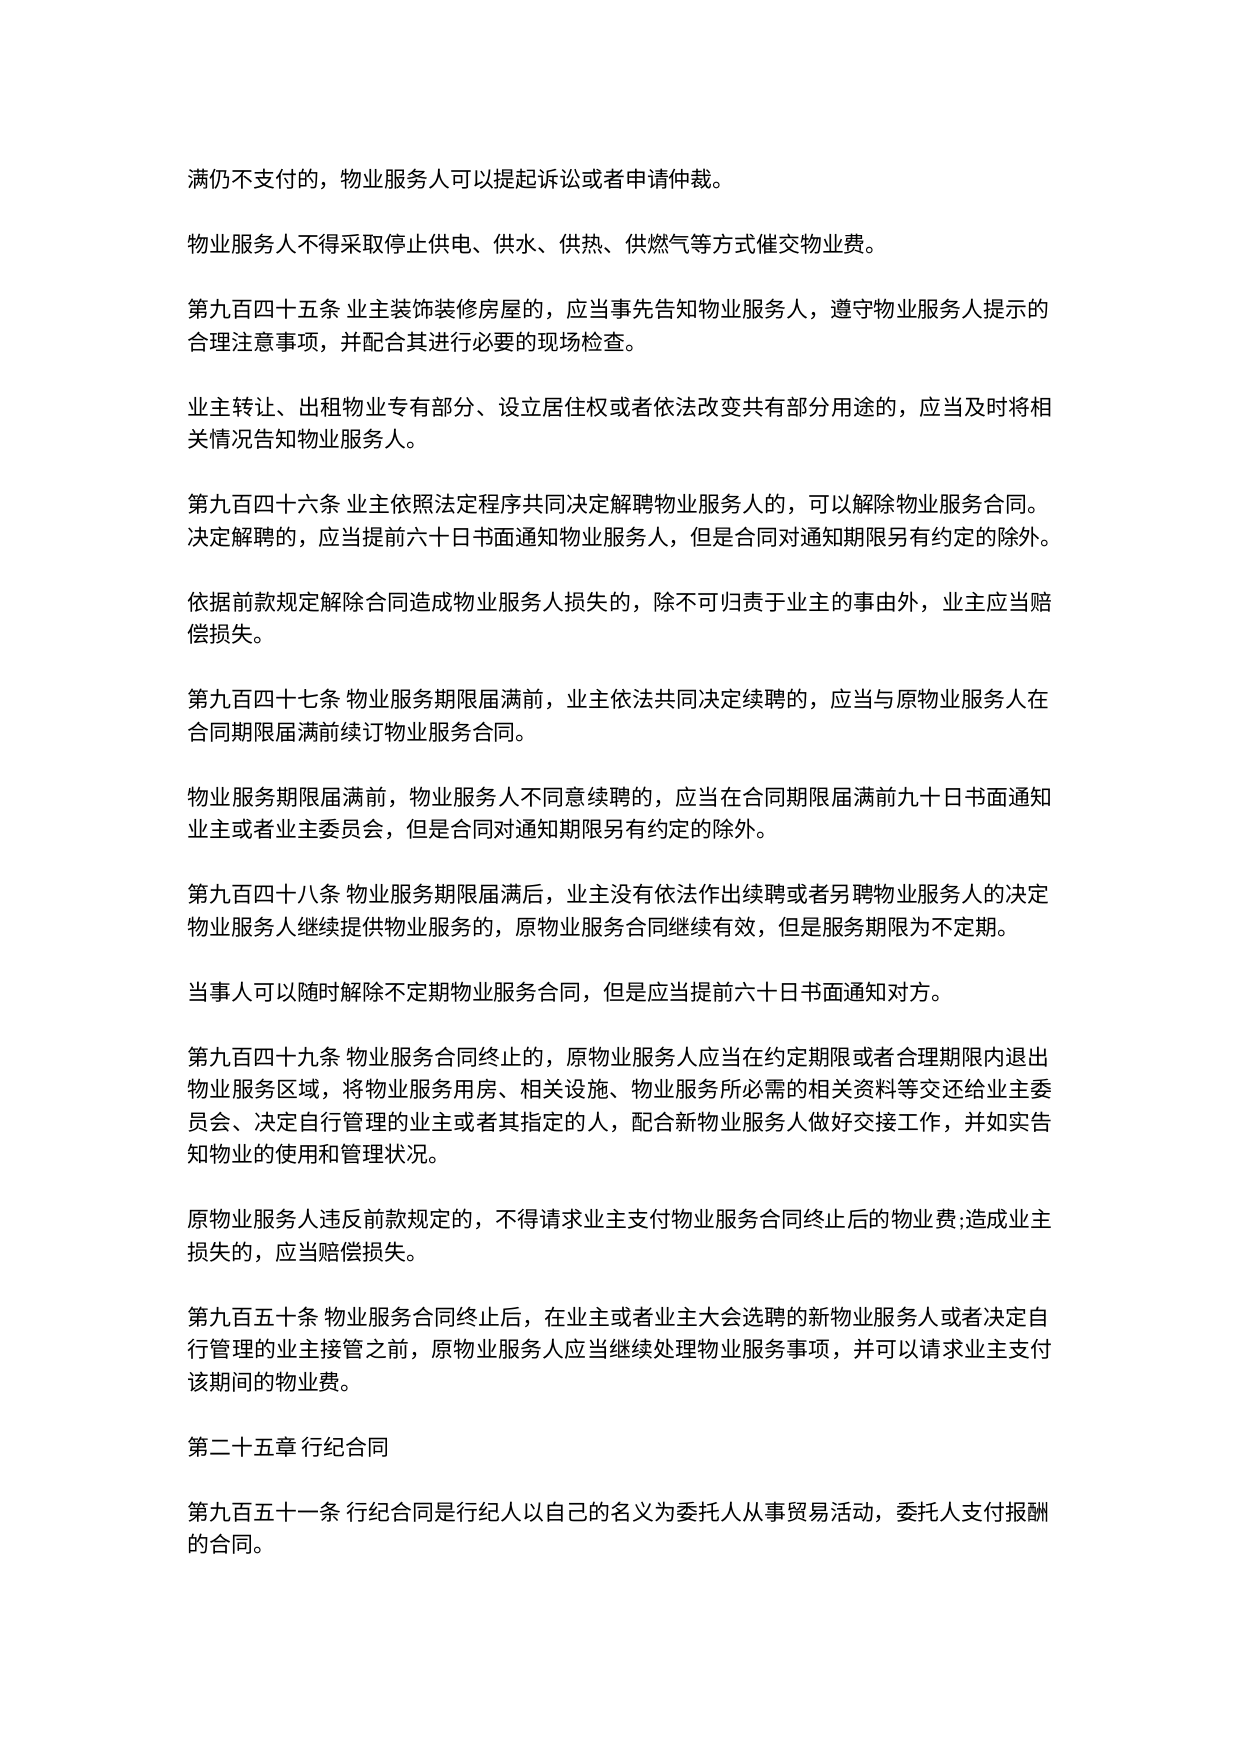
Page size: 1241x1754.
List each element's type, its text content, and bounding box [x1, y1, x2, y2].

text 第九百四十八条 物业服务期限届满后，业主没有依法作出续聘或者另聘物业服务人的决定，物业服务人继续提供物业服务的，原物业服务合同继续有效，但是服务期限为不定期。 [187, 877, 1053, 942]
text 物业服务人不得采取停止供电、供水、供热、供燃气等方式催交物业费。 [187, 227, 1053, 259]
text 第九百四十五条 业主装饰装修房屋的，应当事先告知物业服务人，遵守物业服务人提示的合理注意事项，并配合其进行必要的现场检查。 [187, 292, 1053, 357]
text 第九百四十九条 物业服务合同终止的，原物业服务人应当在约定期限或者合理期限内退出物业服务区域，将物业服务用房、相关设施、物业服务所必需的相关资料等交还给业主委员会、决定自行管理的业主或者其指定的人，配合新物业服务人做好交接工作，并如实告知物业的使用和管理状况。 [187, 1039, 1053, 1169]
text 依据前款规定解除合同造成物业服务人损失的，除不可归责于业主的事由外，业主应当赔偿损失。 [187, 584, 1053, 649]
text 业主转让、出租物业专有部分、设立居住权或者依法改变共有部分用途的，应当及时将相关情况告知物业服务人。 [187, 389, 1053, 454]
text 物业服务期限届满前，物业服务人不同意续聘的，应当在合同期限届满前九十日书面通知业主或者业主委员会，但是合同对通知期限另有约定的除外。 [187, 779, 1053, 844]
text 第九百五十一条 行纪合同是行纪人以自己的名义为委托人从事贸易活动，委托人支付报酬的合同。 [187, 1494, 1053, 1559]
text 当事人可以随时解除不定期物业服务合同，但是应当提前六十日书面通知对方。 [187, 974, 1053, 1007]
text 第二十五章 行纪合同 [187, 1429, 1053, 1462]
text 原物业服务人违反前款规定的，不得请求业主支付物业服务合同终止后的物业费;造成业主损失的，应当赔偿损失。 [187, 1202, 1053, 1267]
text 第九百四十六条 业主依照法定程序共同决定解聘物业服务人的，可以解除物业服务合同。决定解聘的，应当提前六十日书面通知物业服务人，但是合同对通知期限另有约定的除外。 [187, 487, 1053, 552]
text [187, 162, 1053, 194]
text 第九百四十七条 物业服务期限届满前，业主依法共同决定续聘的，应当与原物业服务人在合同期限届满前续订物业服务合同。 [187, 682, 1053, 747]
text 第九百五十条 物业服务合同终止后，在业主或者业主大会选聘的新物业服务人或者决定自行管理的业主接管之前，原物业服务人应当继续处理物业服务事项，并可以请求业主支付该期间的物业费。 [187, 1299, 1053, 1397]
